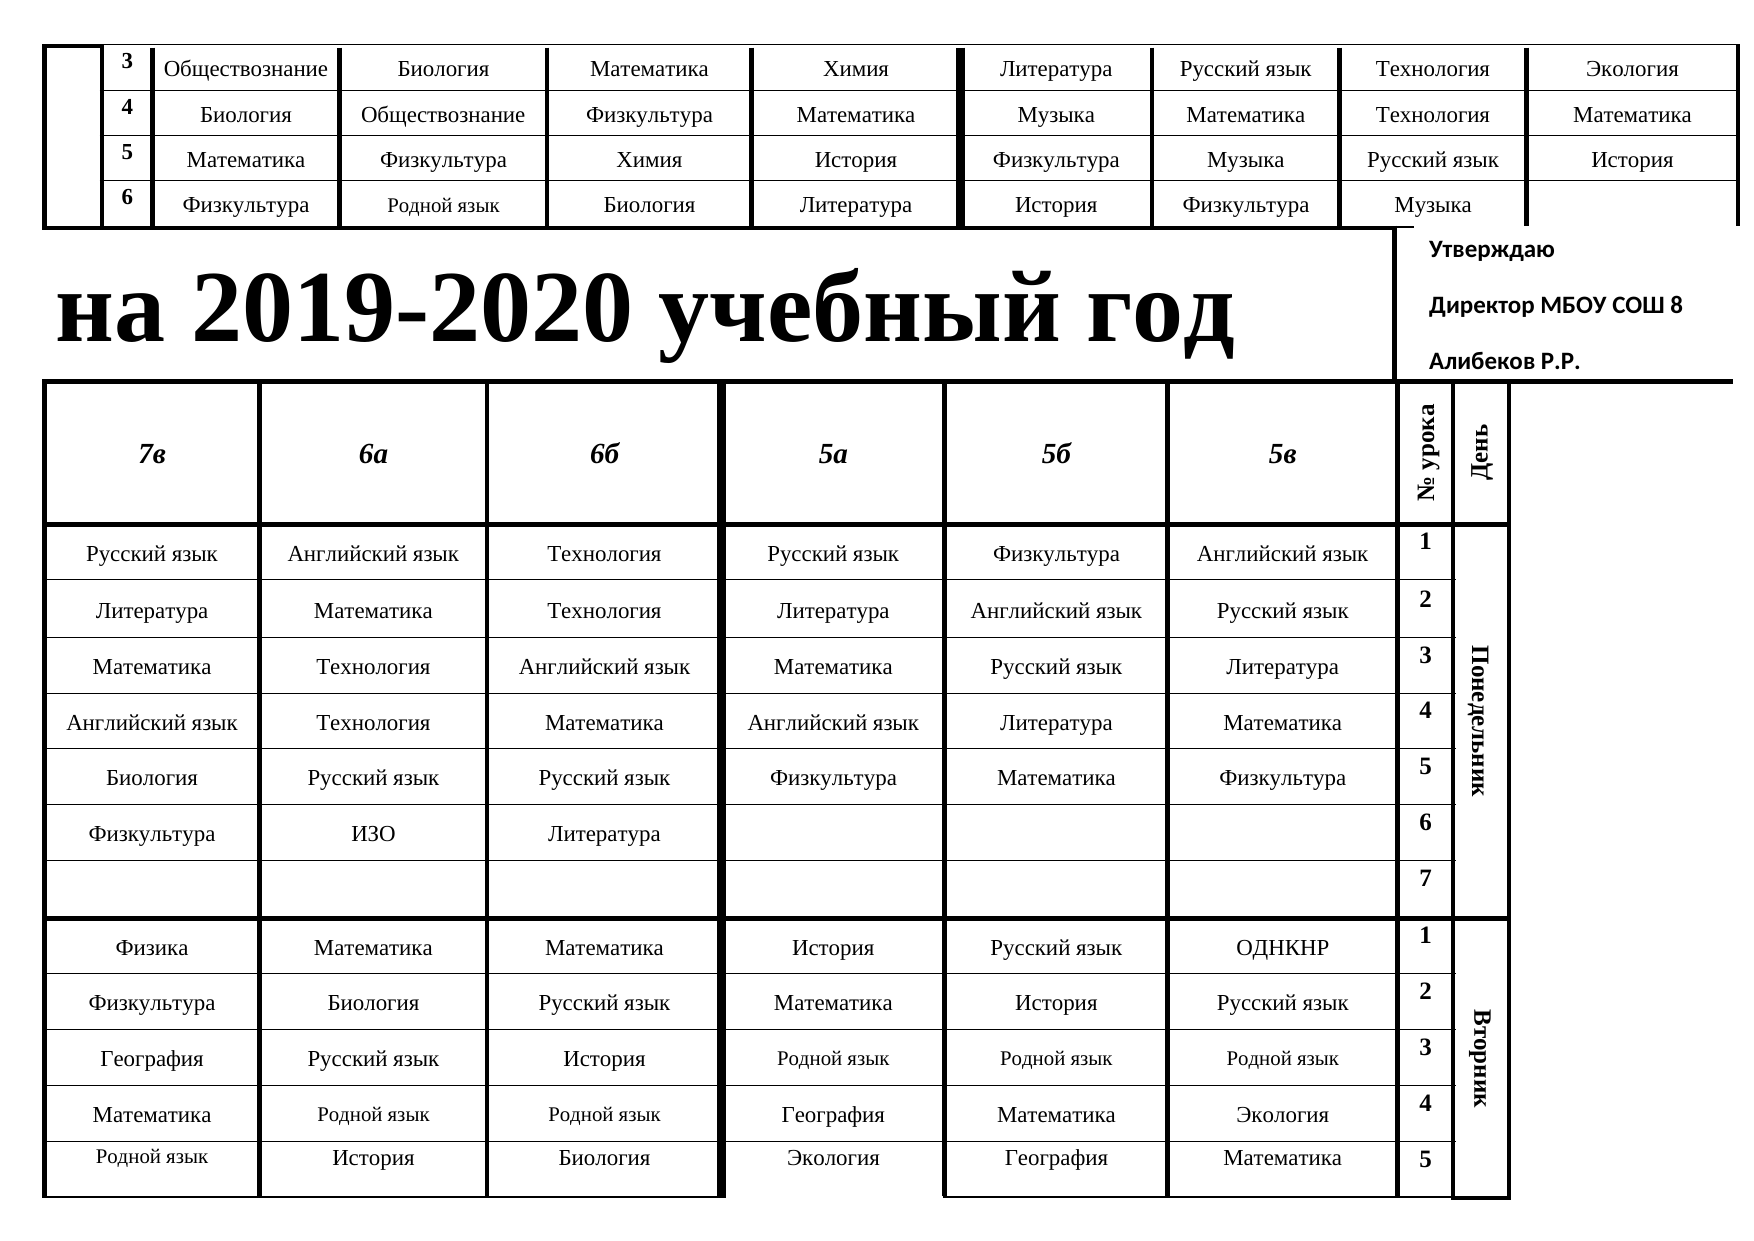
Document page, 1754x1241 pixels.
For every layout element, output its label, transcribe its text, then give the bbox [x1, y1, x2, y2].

table_cell [726, 805, 942, 860]
table_cell Биология [549, 181, 749, 226]
table_cell Математика [47, 638, 257, 692]
table_cell Литература [489, 805, 717, 860]
table_cell Обществознание [152, 45, 339, 90]
table_cell Математика [489, 921, 717, 973]
table_cell Русский язык [1342, 136, 1524, 180]
table_cell История [489, 1030, 717, 1085]
table_cell [947, 805, 1165, 860]
table_cell Математика [262, 921, 485, 973]
table_cell Технология [1339, 45, 1526, 90]
table_cell Физкультура [726, 749, 942, 804]
table_cell Технология [1342, 91, 1524, 135]
table_cell Английский язык [1170, 527, 1395, 579]
table_cell Родной язык [947, 1030, 1165, 1085]
table_cell 5 [1400, 749, 1451, 804]
table_cell Английский язык [489, 638, 717, 692]
table_cell 4 [1400, 1086, 1451, 1141]
table_cell Физкультура [342, 136, 545, 180]
table_cell История [726, 921, 942, 973]
table_cell [947, 861, 1165, 916]
table_cell Математика [155, 136, 337, 180]
table_cell 5 [1400, 1142, 1451, 1196]
table_cell Математика [547, 45, 752, 90]
table_cell Музыка [1342, 181, 1524, 226]
table_cell Русский язык [1152, 45, 1339, 90]
table_cell Литература [47, 580, 257, 637]
table_cell Физкультура [1170, 749, 1395, 804]
table_cell [1529, 181, 1736, 226]
table_cell Технология [262, 638, 485, 692]
table_cell [47, 861, 257, 916]
table_cell Математика [947, 1086, 1165, 1141]
table_cell История [754, 136, 956, 180]
table_cell 5 [104, 136, 150, 180]
table_cell 5б [947, 384, 1165, 522]
table_cell Математика [1529, 91, 1736, 135]
table_cell День недели [1455, 384, 1507, 522]
table_cell География [726, 1086, 942, 1141]
table_cell Физкультура [47, 974, 257, 1029]
table_cell Русский язык [1170, 580, 1395, 637]
table_cell Математика [1170, 694, 1395, 748]
table_cell Русский язык [947, 638, 1165, 692]
table_cell Биология [339, 45, 547, 90]
table_cell География [947, 1142, 1165, 1196]
table_cell Физика [47, 921, 257, 973]
table_cell Биология [155, 91, 337, 135]
table_cell 4 [1400, 694, 1451, 748]
table_cell Математика [947, 749, 1165, 804]
table_cell на 2019-2020 учебный год [44, 230, 1392, 379]
table_cell Математика [47, 1086, 257, 1141]
table_cell Русский язык [1170, 974, 1395, 1029]
table_cell ОДНКНР [1170, 921, 1395, 973]
table_cell [1170, 861, 1395, 916]
table_cell Математика [262, 580, 485, 637]
table_cell 2 [1400, 974, 1451, 1029]
table_cell История [1529, 136, 1736, 180]
table_cell Физкультура [47, 805, 257, 860]
table_cell 3 [1400, 1030, 1451, 1085]
table_cell История [947, 974, 1165, 1029]
table_cell Математика [726, 974, 942, 1029]
table_cell 6б [489, 384, 717, 522]
table_cell Химия [752, 45, 960, 90]
table_cell Литература [726, 580, 942, 637]
table_cell Музыка [1154, 136, 1337, 180]
table_cell Технология [489, 580, 717, 637]
table_cell Обществознание [342, 91, 545, 135]
table_cell 3 [104, 45, 152, 90]
table_cell Физкультура [947, 527, 1165, 579]
table_cell 5а [726, 384, 942, 522]
table_cell [1397, 228, 1414, 379]
table_cell Биология [262, 974, 485, 1029]
table_cell Физкультура [549, 91, 749, 135]
table_cell Экология [1526, 45, 1736, 90]
table_cell Русский язык [262, 1030, 485, 1085]
table_cell Понедельник [1455, 527, 1507, 916]
table_cell История [262, 1142, 485, 1196]
table_cell Русский язык [489, 974, 717, 1029]
table_cell Экология [726, 1142, 942, 1196]
table_cell Физкультура [1154, 181, 1337, 226]
table_cell Экология [1170, 1086, 1395, 1141]
table_cell Родной язык [1170, 1030, 1395, 1085]
table_cell Русский язык [947, 921, 1165, 973]
table_cell Родной язык [342, 181, 545, 226]
table_cell Физкультура [965, 136, 1150, 180]
table_cell Биология [489, 1142, 717, 1196]
table_cell Биология [47, 749, 257, 804]
table_cell Родной язык [47, 1142, 257, 1196]
table_cell ИЗО [262, 805, 485, 860]
table_cell [726, 861, 942, 916]
table_cell Английский язык [47, 694, 257, 748]
table_cell Технология [262, 694, 485, 748]
table_cell География [47, 1030, 257, 1085]
table_cell 6 [1400, 805, 1451, 860]
table_cell Английский язык [726, 694, 942, 748]
table_cell [262, 861, 485, 916]
table_cell Технология [489, 527, 717, 579]
table_cell [489, 861, 717, 916]
table_cell 5в [1170, 384, 1395, 522]
table_cell Литература [1170, 638, 1395, 692]
table_cell 4 [104, 91, 150, 135]
table_cell 7 [1400, 861, 1451, 916]
table_cell 7в [47, 384, 257, 522]
table_cell Математика [489, 694, 717, 748]
table_cell Русский язык [262, 749, 485, 804]
table_cell Вторник [1455, 921, 1507, 1196]
table_cell Математика [1170, 1142, 1395, 1196]
table_cell Литература [754, 181, 956, 226]
table_cell 3 [1400, 638, 1451, 692]
table_cell Родной язык [489, 1086, 717, 1141]
table_cell Русский язык [489, 749, 717, 804]
table_cell [1170, 805, 1395, 860]
table_cell Музыка [965, 91, 1150, 135]
table_cell 2 [1400, 580, 1451, 637]
table_cell 6 [104, 181, 150, 226]
table_cell Математика [754, 91, 956, 135]
table_cell № урока [1400, 384, 1451, 522]
table_cell Литература [947, 694, 1165, 748]
table_cell 1 [1400, 527, 1451, 579]
table_cell Физкультура [155, 181, 337, 226]
table_cell Родной язык [262, 1086, 485, 1141]
table_cell Математика [726, 638, 942, 692]
table_cell Английский язык [947, 580, 1165, 637]
table_cell 1 [1400, 921, 1451, 973]
table_cell Русский язык [47, 527, 257, 579]
table_cell Английский язык [262, 527, 485, 579]
table_cell Химия [549, 136, 749, 180]
table_cell Математика [1154, 91, 1337, 135]
table_cell Родной язык [726, 1030, 942, 1085]
table_cell Русский язык [726, 527, 942, 579]
table_cell История [965, 181, 1150, 226]
table_cell 6а [262, 384, 485, 522]
table_cell Литература [960, 45, 1152, 90]
